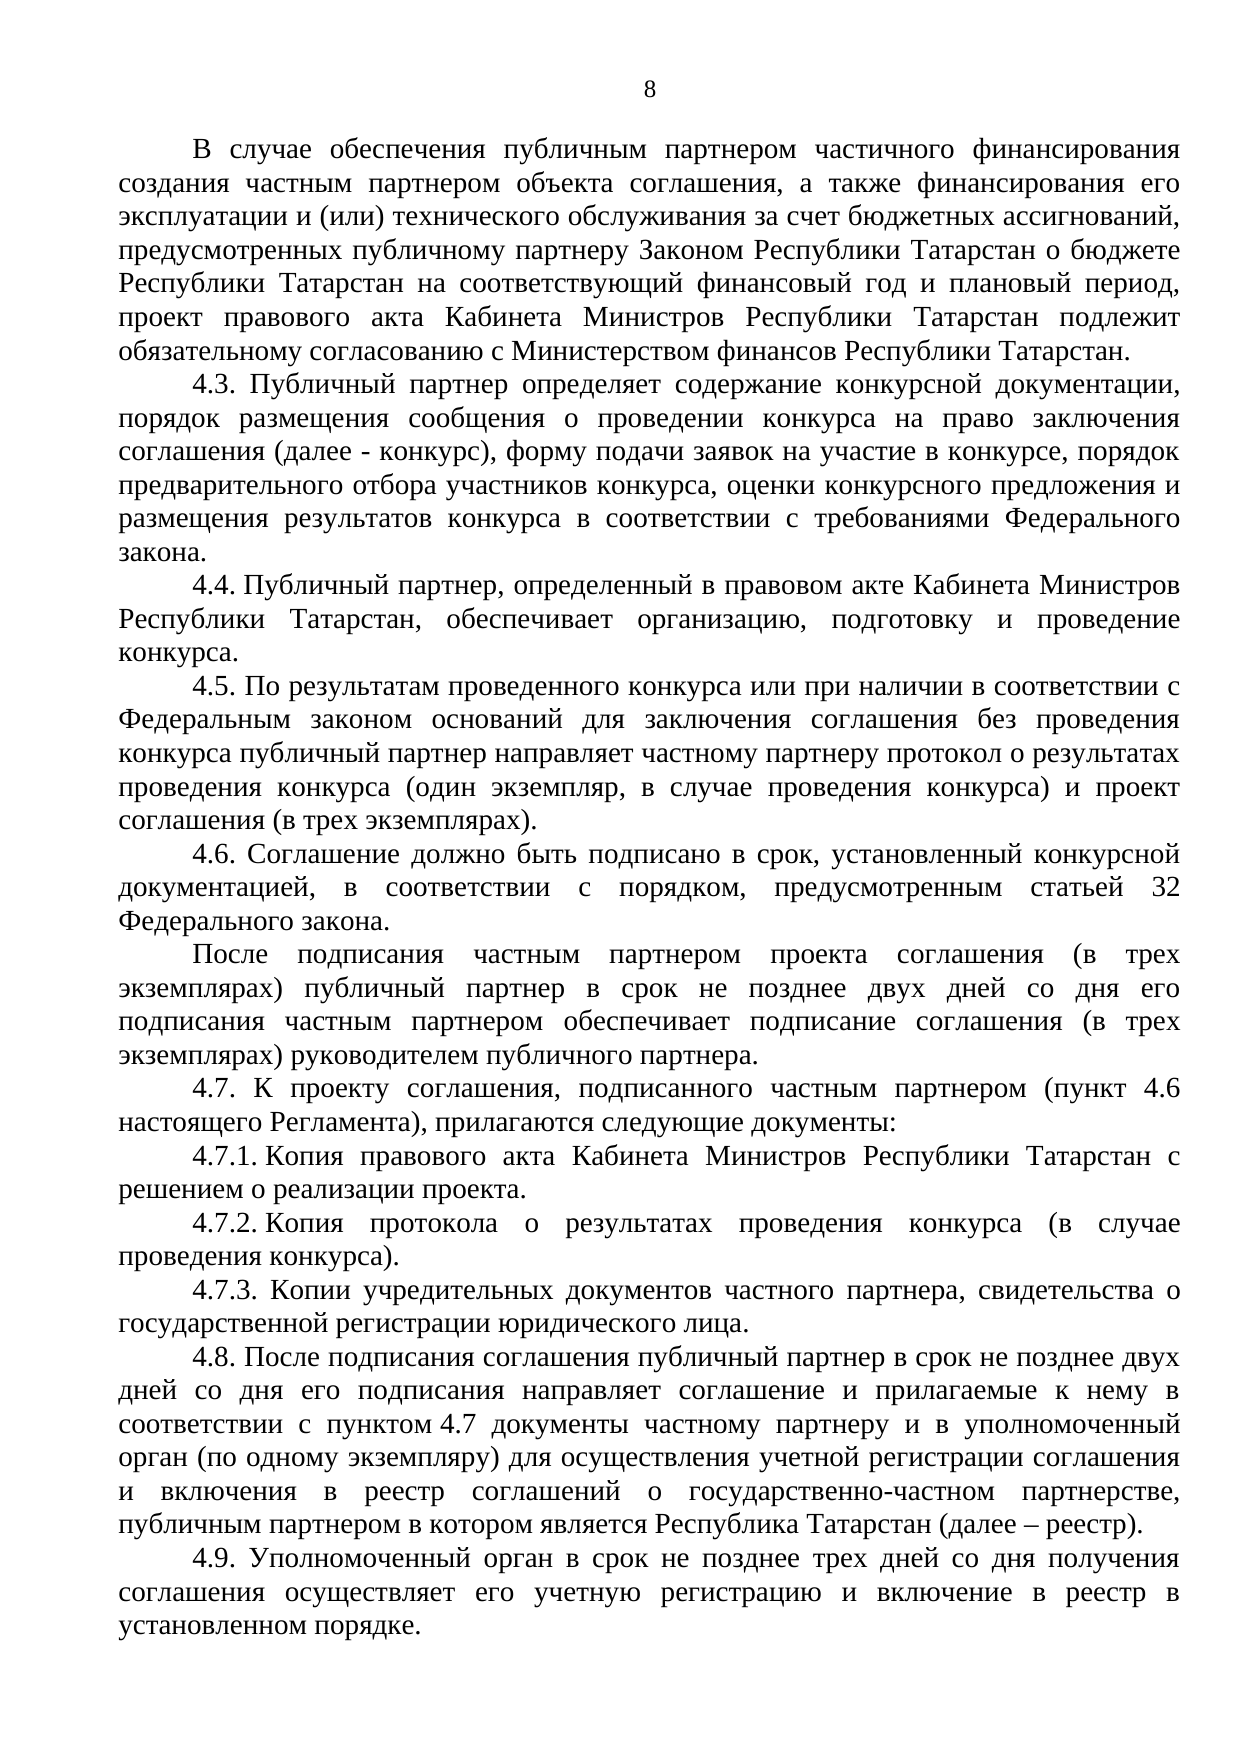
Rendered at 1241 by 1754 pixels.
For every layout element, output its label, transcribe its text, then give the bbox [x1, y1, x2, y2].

text 4.9. Уполномоченный орган в срок не позднее трех дней со дня получения соглашения осуществляет его учетную регистрацию и включение в реестр в установленном порядке. [118, 1540, 1181, 1641]
text 4.8. После подписания соглашения публичный партнер в срок не позднее двух дней со дня его подписания направляет соглашение и прилагаемые к нему в соответствии с пунктом 4.7 документы частному партнеру и в уполномоченный орган (по одному экземпляру) для осуществления учетной регистрации соглашения и включения в реестр соглашений о государственно-частном партнерстве, публичным партнером в котором является Республика Татарстан (далее – реестр). [118, 1339, 1181, 1540]
text В случае обеспечения публичным партнером частичного финансирования создания частным партнером объекта соглашения, а также финансирования его эксплуатации и (или) технического обслуживания за счет бюджетных ассигнований, предусмотренных публичному партнеру Законом Республики Татарстан о бюджете Республики Татарстан на соответствующий финансовый год и плановый период, проект правового акта Кабинета Министров Республики Татарстан подлежит обязательному согласованию с Министерством финансов Республики Татарстан. [118, 131, 1181, 366]
text 4.4. Публичный партнер, определенный в правовом акте Кабинета Министров Республики Татарстан, обеспечивает организацию, подготовку и проведение конкурса. [118, 567, 1181, 668]
text 4.7.3. Копии учредительных документов частного партнера, свидетельства о государственной регистрации юридического лица. [118, 1272, 1181, 1339]
text 4.6. Соглашение должно быть подписано в срок, установленный конкурсной документацией, в соответствии с порядком, предусмотренным статьей 32 Федерального закона. [118, 836, 1181, 936]
text 4.7. К проекту соглашения, подписанного частным партнером (пункт 4.6 настоящего Регламента), прилагаются следующие документы: [118, 1071, 1181, 1138]
text 4.3. Публичный партнер определяет содержание конкурсной документации, порядок размещения сообщения о проведении конкурса на право заключения соглашения (далее - конкурс), форму подачи заявок на участие в конкурсе, порядок предварительного отбора участников конкурса, оценки конкурсного предложения и размещения результатов конкурса в соответствии с требованиями Федерального закона. [118, 366, 1181, 567]
text 4.7.2. Копия протокола о результатах проведения конкурса (в случае проведения конкурса). [118, 1205, 1181, 1272]
text 4.7.1. Копия правового акта Кабинета Министров Республики Татарстан с решением о реализации проекта. [118, 1138, 1181, 1205]
text 4.5. По результатам проведенного конкурса или при наличии в соответствии с Федеральным законом оснований для заключения соглашения без проведения конкурса публичный партнер направляет частному партнеру протокол о результатах проведения конкурса (один экземпляр, в случае проведения конкурса) и проект соглашения (в трех экземплярах). [118, 668, 1181, 836]
text После подписания частным партнером проекта соглашения (в трех экземплярах) публичный партнер в срок не позднее двух дней со дня его подписания частным партнером обеспечивает подписание соглашения (в трех экземплярах) руководителем публичного партнера. [118, 936, 1181, 1071]
